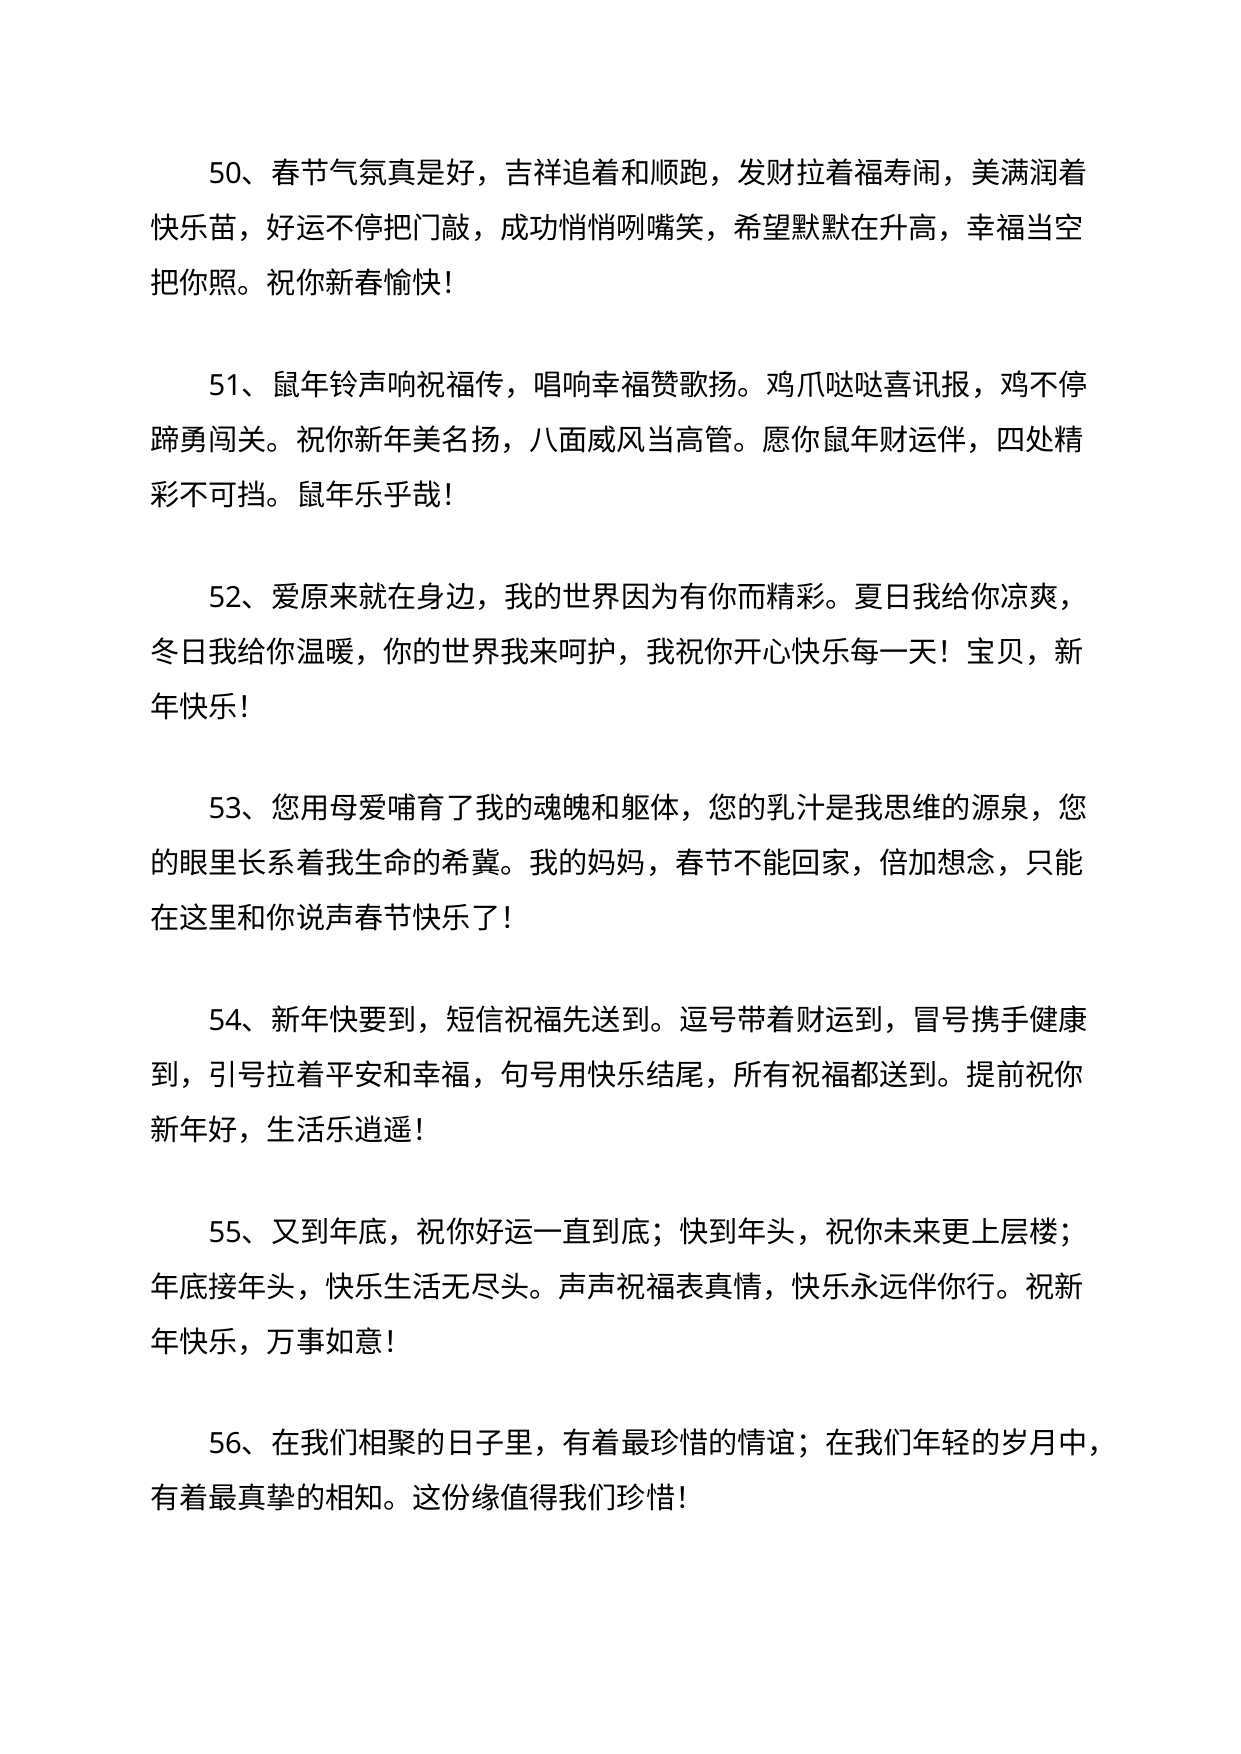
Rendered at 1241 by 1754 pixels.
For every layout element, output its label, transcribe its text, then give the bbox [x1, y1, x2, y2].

text 50、春节气氛真是好，吉祥追着和顺跑，发财拉着福寿闹，美满润着快乐苗，好运不停把门敲，成功悄悄咧嘴笑，希望默默在升高，幸福当空把你照。祝你新春愉快！ [150, 150, 1090, 302]
text 54、新年快要到，短信祝福先送到。逗号带着财运到，冒号携手健康到，引号拉着平安和幸福，句号用快乐结尾，所有祝福都送到。提前祝你新年好，生活乐逍遥！ [150, 997, 1090, 1149]
text 55、又到年底，祝你好运一直到底；快到年头，祝你未来更上层楼；年底接年头，快乐生活无尽头。声声祝福表真情，快乐永远伴你行。祝新年快乐，万事如意！ [150, 1208, 1090, 1361]
text 52、爱原来就在身边，我的世界因为有你而精彩。夏日我给你凉爽，冬日我给你温暖，你的世界我来呵护，我祝你开心快乐每一天！宝贝，新年快乐！ [150, 573, 1090, 726]
text 53、您用母爱哺育了我的魂魄和躯体，您的乳汁是我思维的源泉，您的眼里长系着我生命的希冀。我的妈妈，春节不能回家，倍加想念，只能在这里和你说声春节快乐了！ [150, 785, 1090, 937]
text 56、在我们相聚的日子里，有着最珍惜的情谊；在我们年轻的岁月中，有着最真挚的相知。这份缘值得我们珍惜！ [150, 1420, 1090, 1517]
text 51、鼠年铃声响祝福传，唱响幸福赞歌扬。鸡爪哒哒喜讯报，鸡不停蹄勇闯关。祝你新年美名扬，八面威风当高管。愿你鼠年财运伴，四处精彩不可挡。鼠年乐乎哉！ [150, 362, 1090, 514]
